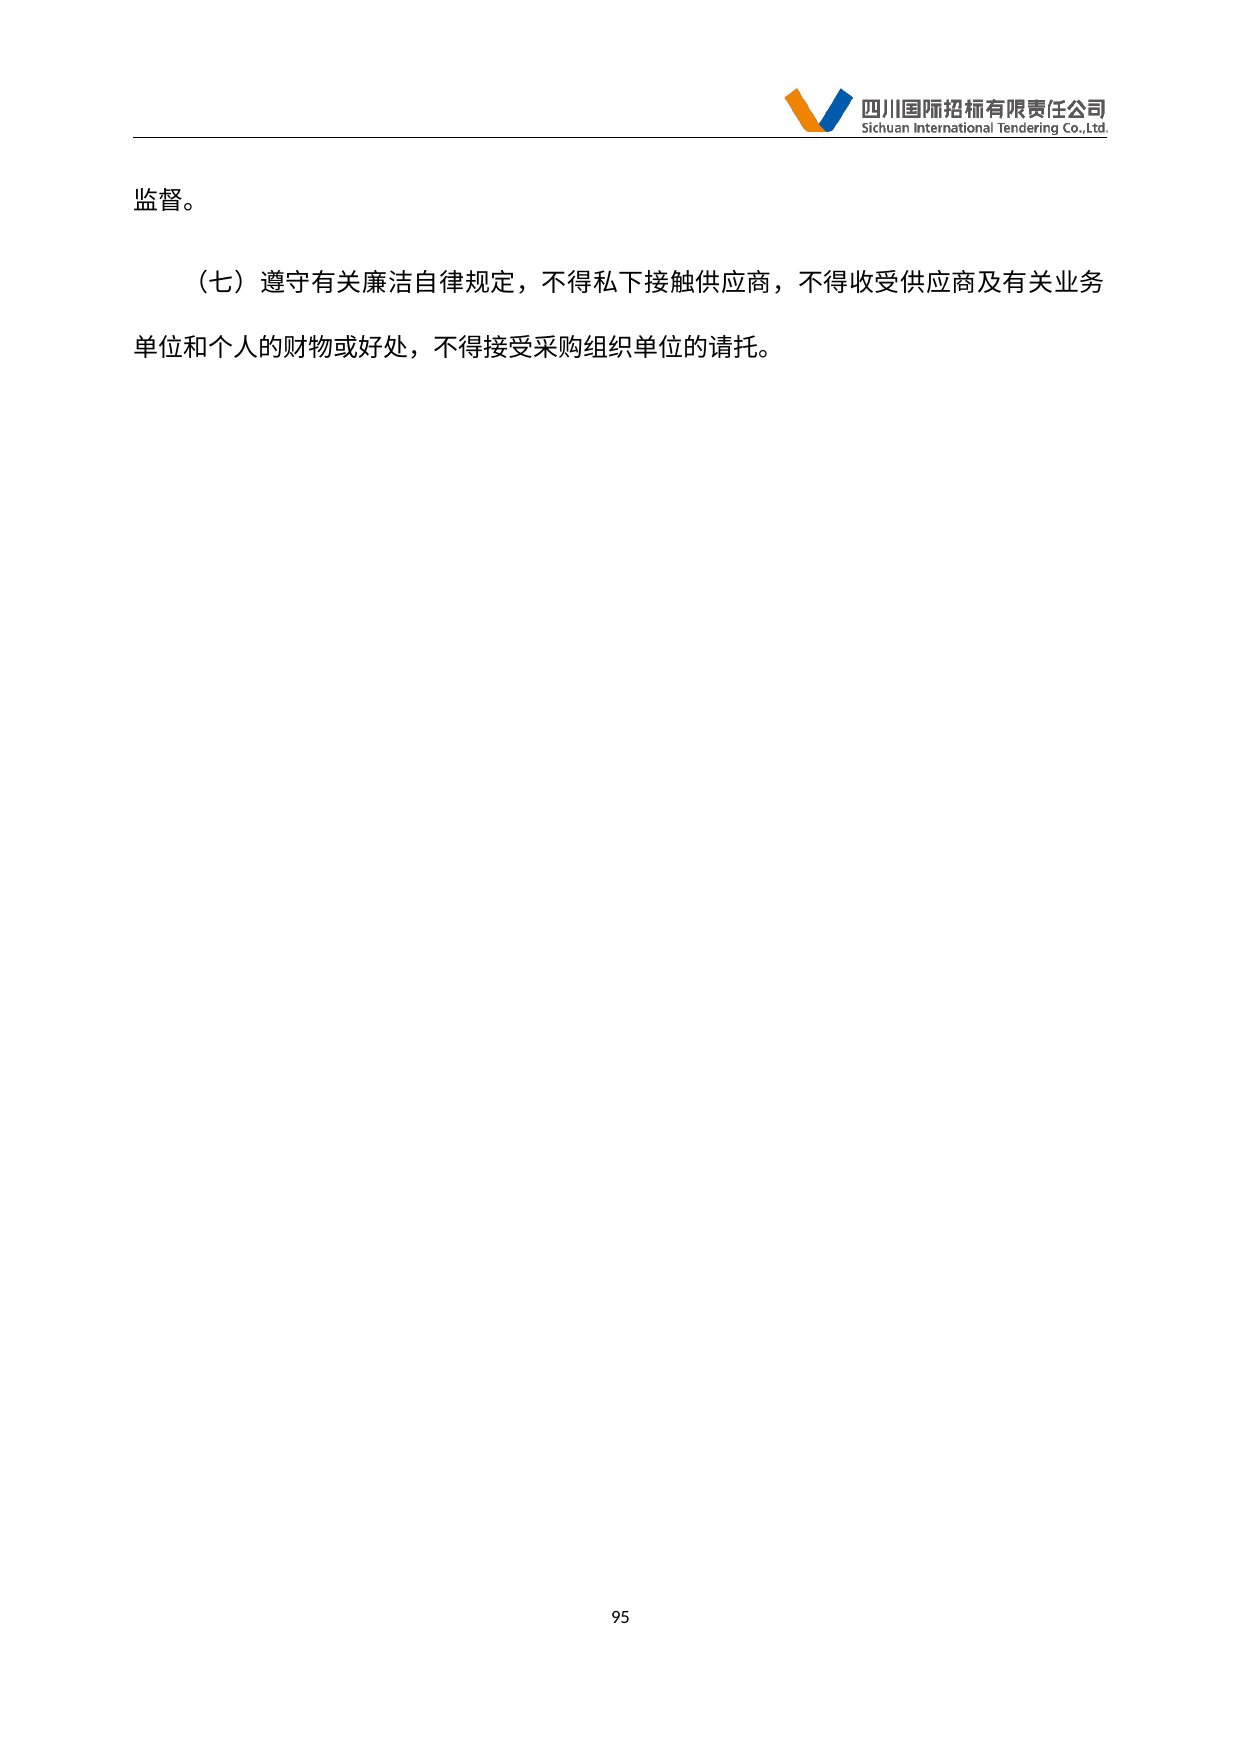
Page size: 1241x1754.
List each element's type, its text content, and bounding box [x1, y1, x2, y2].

text （七）遵守有关廉洁自律规定，不得私下接触供应商，不得收受供应商及有关业务单位和个人的财物或好处，不得接受采购组织单位的请托。 [133, 248, 1107, 378]
picture [784, 88, 1108, 135]
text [133, 166, 1107, 231]
